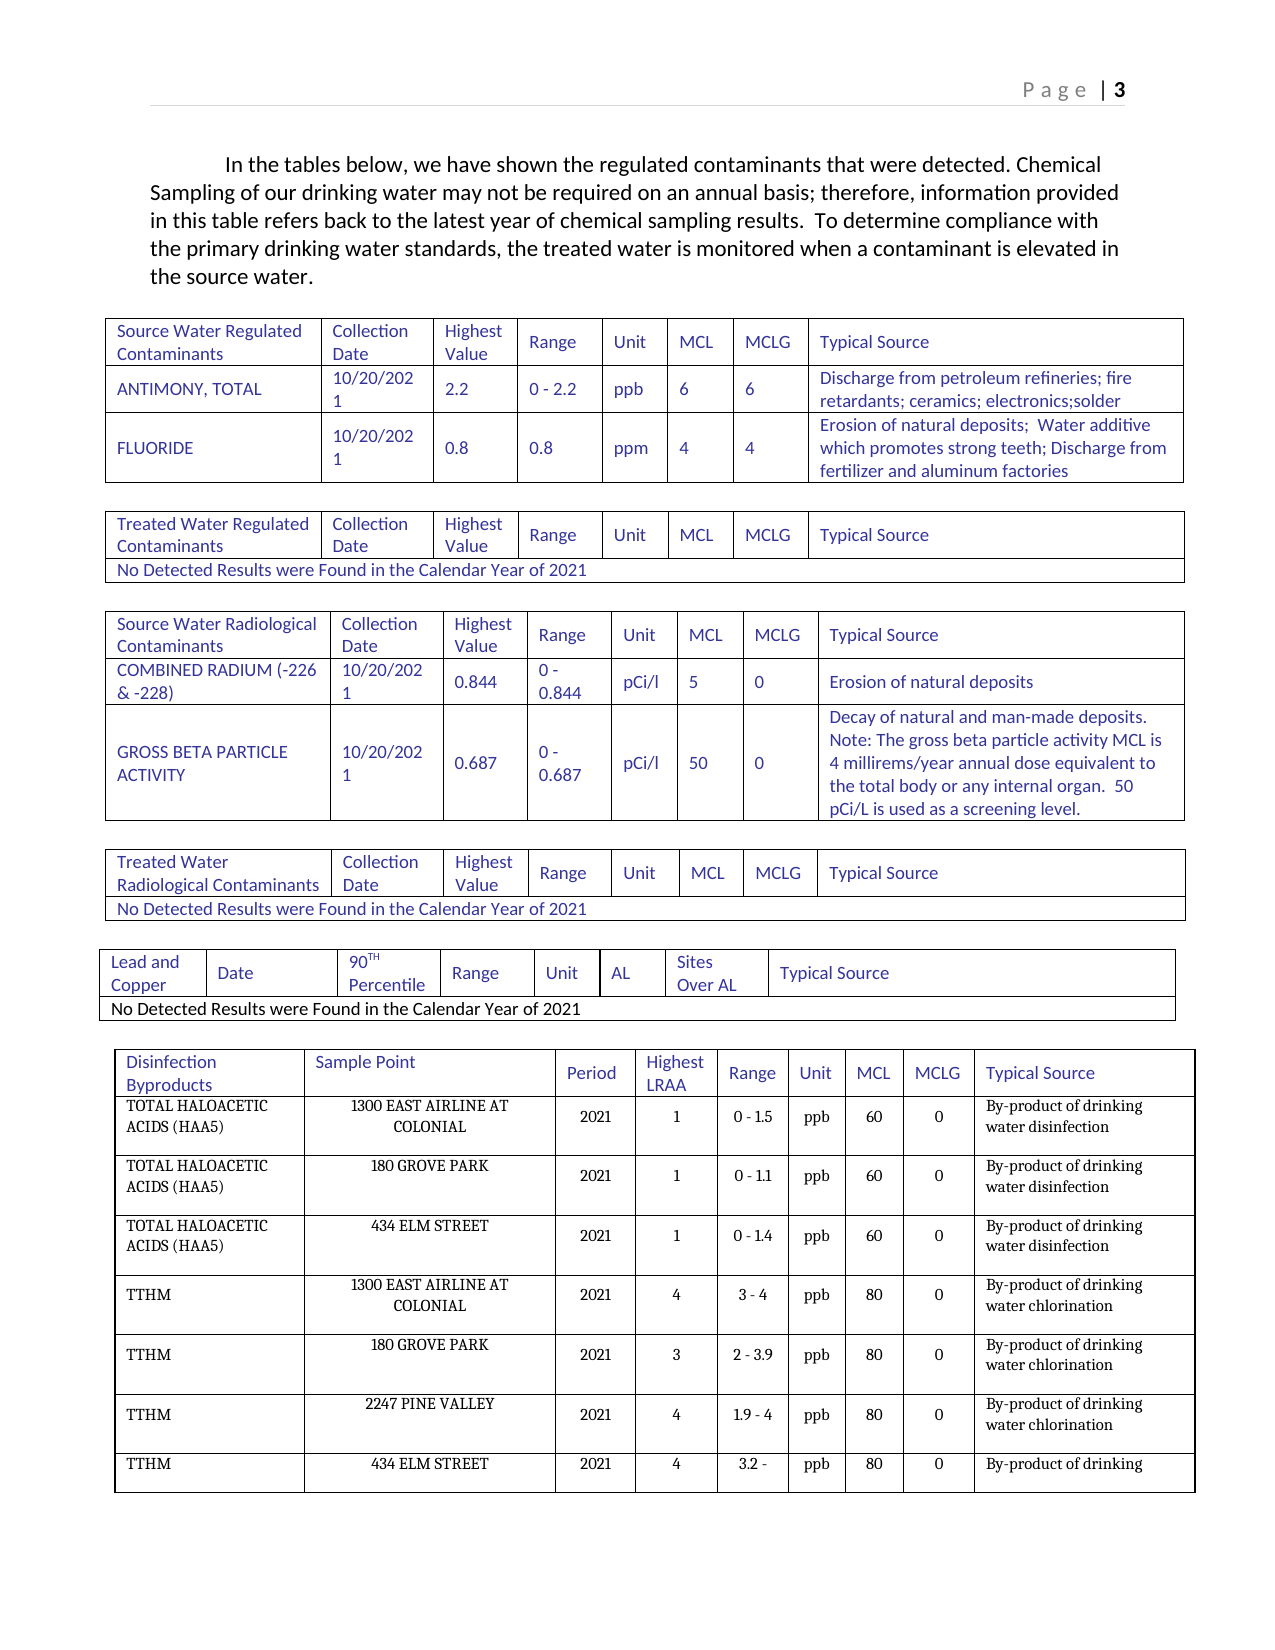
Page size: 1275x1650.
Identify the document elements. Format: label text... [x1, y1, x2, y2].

table_header [680, 850, 743, 896]
table_cell 0 [904, 1454, 974, 1492]
table_cell By-product of drinking water disinfection [975, 1097, 1194, 1155]
table_cell TTHM [116, 1395, 304, 1453]
table_cell ppb [789, 1395, 845, 1453]
table_header Treated Water Radiological Contaminants [106, 850, 331, 896]
table_cell ANTIMONY, TOTAL [106, 366, 321, 412]
table_header Highest LRAA [636, 1050, 717, 1096]
table_header Typical Source [975, 1050, 1194, 1096]
table_header Sites Over AL [666, 950, 768, 996]
table_cell 0 - 2.2 [518, 366, 602, 412]
table_cell 0 [904, 1216, 974, 1274]
table_header Lead and Copper [100, 950, 206, 996]
table_header Range [519, 512, 602, 558]
table_cell pCi/l [612, 659, 677, 704]
table_cell 0 - 0.687 [528, 705, 611, 820]
table_cell 2021 [556, 1335, 635, 1394]
table_cell 0 - 0.844 [528, 659, 611, 704]
table_header Disinfection Byproducts [116, 1050, 304, 1096]
table_header Highest Value [444, 850, 528, 896]
table_header Collection Date [322, 319, 433, 365]
table_cell ppb [789, 1097, 845, 1155]
table_cell 0 - 1.4 [718, 1216, 788, 1274]
table_cell GROSS BETA PARTICLE ACTIVITY [106, 705, 330, 820]
table_cell TOTAL HALOACETIC ACIDS (HAA5) [116, 1097, 304, 1155]
table_cell ppb [789, 1156, 845, 1215]
table_cell 2021 [556, 1276, 635, 1334]
table_cell 4 [668, 413, 733, 482]
table_cell 0.8 [434, 413, 517, 482]
table_cell ppb [789, 1276, 845, 1334]
table_cell 0 - 1.1 [718, 1156, 788, 1215]
table_cell 3 [636, 1335, 717, 1394]
table_cell No Detected Results were Found in the Calendar Year of 2021 [100, 997, 1175, 1020]
table_cell 1300 EAST AIRLINE AT COLONIAL [305, 1276, 555, 1334]
table_header Treated Water Regulated Contaminants [106, 512, 321, 558]
table_cell 2247 PINE VALLEY [305, 1395, 555, 1453]
table_header Collection Date [322, 512, 433, 558]
table_cell 50 [678, 705, 743, 820]
table_cell By-product of drinking water chlorination [975, 1335, 1194, 1394]
table_cell 5 [678, 659, 743, 704]
table_cell 0 - 1.5 [718, 1097, 788, 1155]
table_cell 2021 [556, 1216, 635, 1274]
table_cell 0.844 [444, 659, 527, 704]
table_cell ppb [789, 1454, 845, 1492]
table_cell 60 [846, 1216, 903, 1274]
table_cell ppb [603, 366, 667, 412]
table_header Range [718, 1050, 788, 1096]
table_cell By-product of drinking water disinfection [975, 1216, 1194, 1274]
table_header 90TH Percentile [338, 950, 440, 996]
table_cell 434 ELM STREET [305, 1454, 555, 1492]
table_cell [975, 1395, 1194, 1453]
table_header Range [529, 850, 611, 896]
table_header [846, 1050, 903, 1096]
table_cell 2021 [556, 1097, 635, 1155]
table_cell 0 [904, 1156, 974, 1215]
table_cell 2021 [556, 1395, 635, 1453]
table_cell 10/20/2021 [331, 659, 443, 704]
table_cell 3 - 4 [718, 1276, 788, 1334]
table_header Sample Point [305, 1050, 555, 1096]
table_cell 2021 [556, 1454, 635, 1492]
table_cell 2021 [556, 1156, 635, 1215]
table_cell 0 [904, 1276, 974, 1334]
table_cell 80 [846, 1454, 903, 1492]
table_header Unit [603, 319, 667, 365]
table_header Unit [612, 612, 677, 657]
table_header AL [601, 950, 665, 996]
table_cell Erosion of natural deposits [819, 659, 1184, 704]
table_cell No Detected Results were Found in the Calendar Year of 2021 [106, 559, 1184, 582]
table_cell 10/20/2021 [322, 413, 433, 482]
table_header Period [556, 1050, 635, 1096]
table_cell 60 [846, 1097, 903, 1155]
table_header Source Water Regulated Contaminants [106, 319, 321, 365]
table_header Unit [535, 950, 599, 996]
table_header Collection Date [331, 612, 443, 657]
table_cell 80 [846, 1276, 903, 1334]
table_cell 1300 EAST AIRLINE AT COLONIAL [305, 1097, 555, 1155]
table_cell Discharge from petroleum refineries; fire retardants; ceramics; electronics;solder [809, 366, 1183, 412]
table_cell TTHM [116, 1454, 304, 1492]
table_header MCLG [744, 850, 817, 896]
table_cell ppm [603, 413, 667, 482]
table_header Highest Value [444, 612, 527, 657]
table_cell 0 [904, 1335, 974, 1394]
table_cell TOTAL HALOACETIC ACIDS (HAA5) [116, 1216, 304, 1274]
table_cell By-product of drinking water chlorination [975, 1276, 1194, 1334]
table_header Range [518, 319, 602, 365]
table_cell 1 [636, 1216, 717, 1274]
table_cell 0 [904, 1097, 974, 1155]
table_cell 0 [744, 705, 818, 820]
table_header Typical Source [809, 512, 1184, 558]
table_cell 0.8 [518, 413, 602, 482]
table_cell TTHM [116, 1276, 304, 1334]
table_header Unit [603, 512, 668, 558]
table_cell 2.2 [434, 366, 517, 412]
table_cell 434 ELM STREET [305, 1216, 555, 1274]
table_header Source Water Radiological Contaminants [106, 612, 330, 657]
table_cell 4 [636, 1276, 717, 1334]
table_cell 0 [744, 659, 818, 704]
table_header Range [528, 612, 611, 657]
table_header [669, 512, 733, 558]
table_cell 2 - 3.9 [718, 1335, 788, 1394]
table_cell 60 [846, 1156, 903, 1215]
table_cell 0 [904, 1395, 974, 1453]
table_cell Erosion of natural deposits; Water additive which promotes strong teeth; Discharge from fertilizer and aluminum factories [809, 413, 1183, 482]
table_cell TTHM [116, 1335, 304, 1394]
table_cell FLUORIDE [106, 413, 321, 482]
table_cell ppb [789, 1216, 845, 1274]
table_header MCLG [744, 612, 818, 657]
table_cell 1.9 - 4 [718, 1395, 788, 1453]
table_header MCLG [904, 1050, 974, 1096]
table_cell 10/20/2021 [331, 705, 443, 820]
table_header Highest Value [434, 319, 517, 365]
table_cell 6 [668, 366, 733, 412]
table_header Typical Source [769, 950, 1175, 996]
table_cell 6 [734, 366, 808, 412]
table_cell 180 GROVE PARK [305, 1335, 555, 1394]
table_header Highest Value [434, 512, 518, 558]
table_cell 80 [846, 1335, 903, 1394]
table_cell Decay of natural and man-made deposits. Note: The gross beta particle activity MCL is 4 millirems/year annual dose equivalent to the total body or any internal organ. 50 pCi/L is used as a screening level. [819, 705, 1184, 820]
table_header Typical Source [809, 319, 1183, 365]
table_cell 4 [636, 1454, 717, 1492]
table_cell COMBINED RADIUM (-226 & -228) [106, 659, 330, 704]
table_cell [975, 1454, 1194, 1492]
table_cell 4 [636, 1395, 717, 1453]
table_header Collection Date [332, 850, 443, 896]
table_cell ppb [789, 1335, 845, 1394]
table_cell 0.687 [444, 705, 527, 820]
table_cell 180 GROVE PARK [305, 1156, 555, 1215]
table_header [678, 612, 743, 657]
table_header Range [441, 950, 534, 996]
table_header Unit [612, 850, 679, 896]
table_cell 3.2 - 4.2 [718, 1454, 788, 1492]
table_cell 1 [636, 1156, 717, 1215]
table_cell No Detected Results were Found in the Calendar Year of 2021 [106, 897, 1185, 920]
table_cell 1 [636, 1097, 717, 1155]
table_header [668, 319, 733, 365]
table_header Typical Source [819, 612, 1184, 657]
table_header Date [207, 950, 337, 996]
table_cell By-product of drinking water disinfection [975, 1156, 1194, 1215]
table_header MCLG [734, 319, 808, 365]
table_cell TOTAL HALOACETIC ACIDS (HAA5) [116, 1156, 304, 1215]
text In the tables below, we have shown the regulated contaminants that were detected. Chemical Sampling of our drinking water may not be required on an annual basis; therefore, information provided in this table refers back to the latest year of chemical sampling results. To determine compliance with the primary drinking water standards, the treated water is monitored when a contaminant is elevated in the source water. [150, 150, 1125, 290]
table_header MCLG [734, 512, 808, 558]
table_header Unit [789, 1050, 845, 1096]
table_header Typical Source [818, 850, 1185, 896]
table_cell 80 [846, 1395, 903, 1453]
table_cell 10/20/2021 [322, 366, 433, 412]
table_cell pCi/l [612, 705, 677, 820]
table_cell 4 [734, 413, 808, 482]
